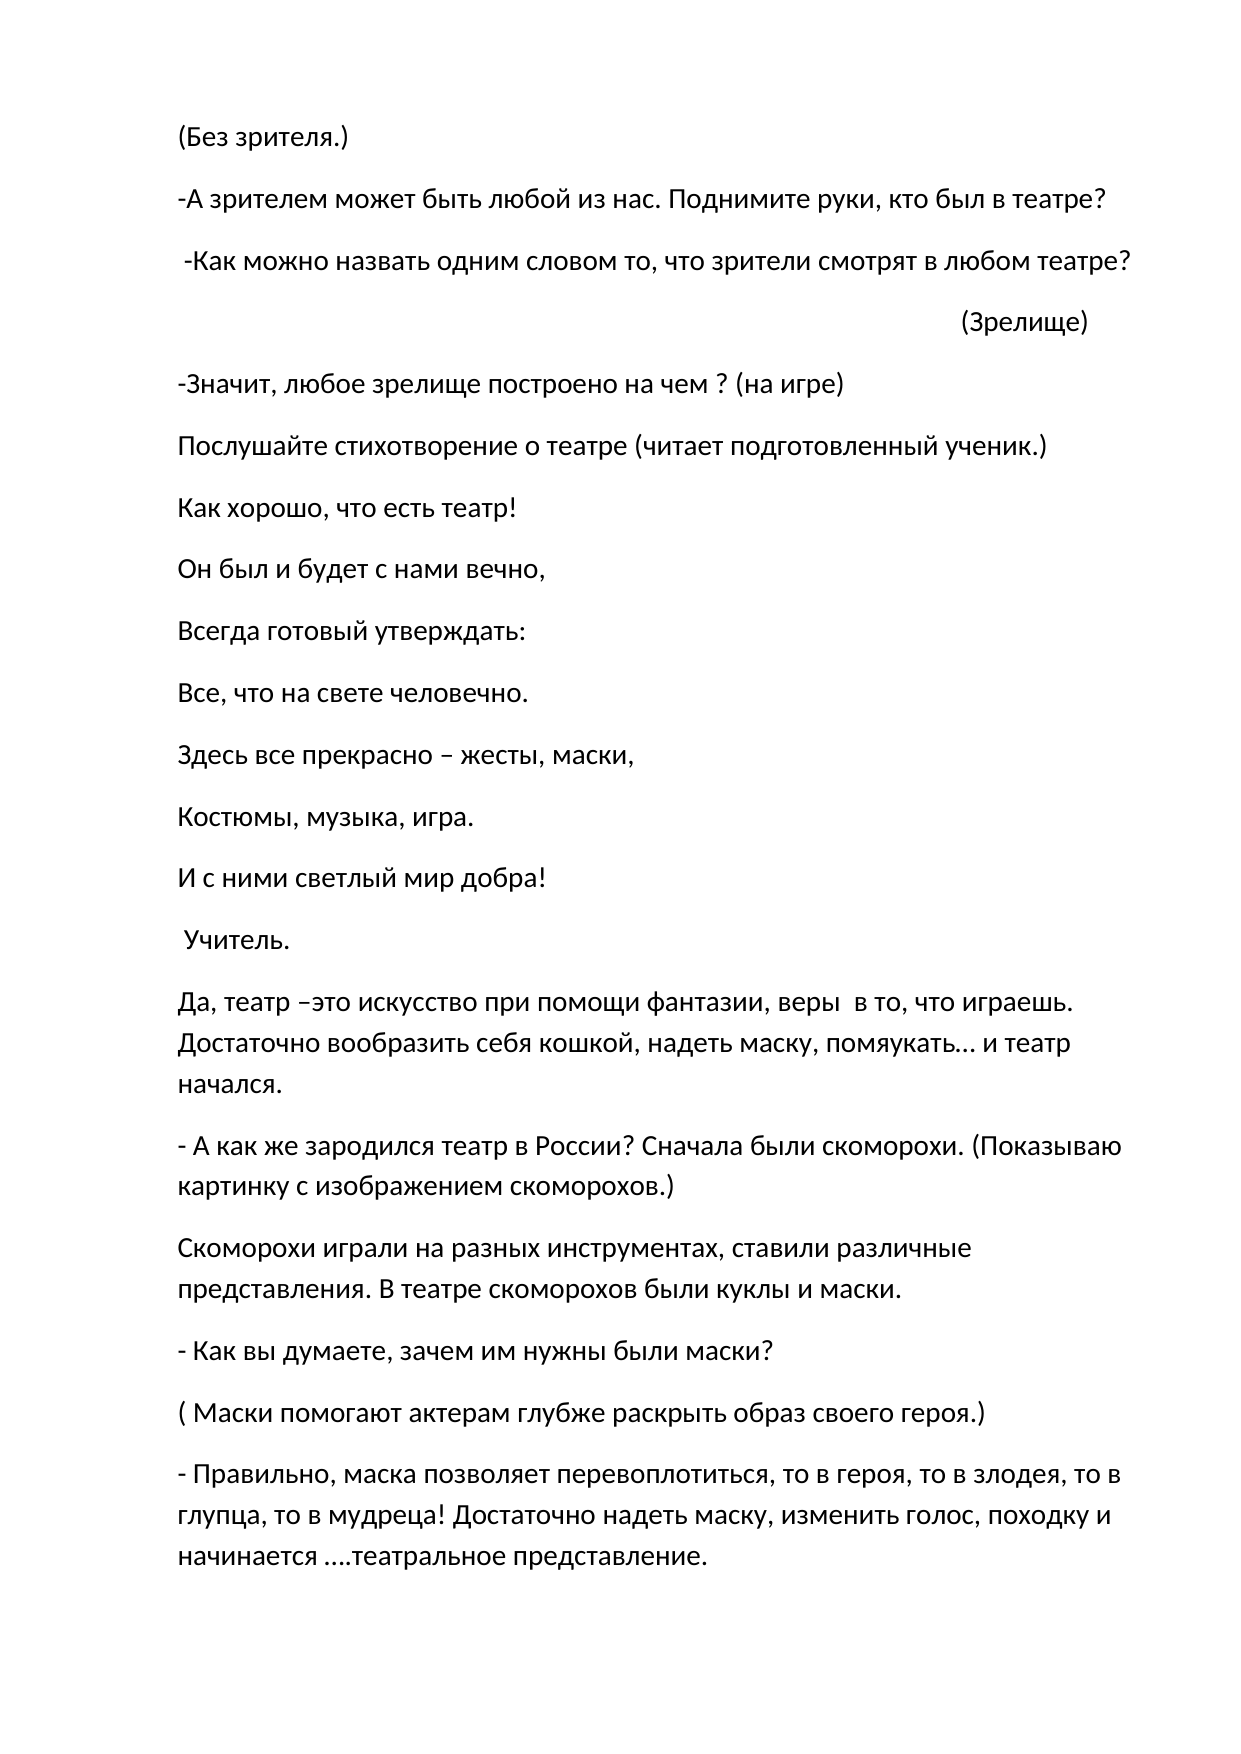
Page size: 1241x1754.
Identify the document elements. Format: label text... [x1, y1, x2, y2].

text Как хорошо, что есть театр! [177, 489, 1152, 524]
text ( Маски помогают актерам глубже раскрыть образ своего героя.) [177, 1394, 1152, 1429]
text (Зрелище) [177, 303, 1152, 339]
text - А как же зародился театр в России? Сначала были скоморохи. (Показываю картинку с изображением скоморохов.) [177, 1127, 1152, 1203]
text (Без зрителя.) [177, 118, 1152, 154]
text -А зрителем может быть любой из нас. Поднимите руки, кто был в театре? [177, 180, 1152, 216]
text Костюмы, музыка, игра. [177, 798, 1152, 833]
text - Как вы думаете, зачем им нужны были маски? [177, 1332, 1152, 1368]
text - Правильно, маска позволяет перевоплотиться, то в героя, то в злодея, то в глупца, то в мудреца! Достаточно надеть маску, изменить голос, походку и начинается ….театральное представление. [177, 1456, 1152, 1573]
text Здесь все прекрасно – жесты, маски, [177, 736, 1152, 771]
text Учитель. [177, 921, 1152, 957]
text Скоморохи играли на разных инструментах, ставили различные представления. В театре скоморохов были куклы и маски. [177, 1229, 1152, 1306]
text Послушайте стихотворение о театре (читает подготовленный ученик.) [177, 427, 1152, 463]
text Он был и будет с нами вечно, [177, 551, 1152, 586]
text -Значит, любое зрелище построено на чем ? (на игре) [177, 365, 1152, 401]
text Все, что на свете человечно. [177, 674, 1152, 710]
text Всегда готовый утверждать: [177, 612, 1152, 648]
text И с ними светлый мир добра! [177, 859, 1152, 895]
text Да, театр –это искусство при помощи фантазии, веры в то, что играешь. Достаточно вообразить себя кошкой, надеть маску, помяукать… и театр начался. [177, 983, 1152, 1100]
text -Как можно назвать одним словом то, что зрители смотрят в любом театре? [177, 242, 1152, 277]
